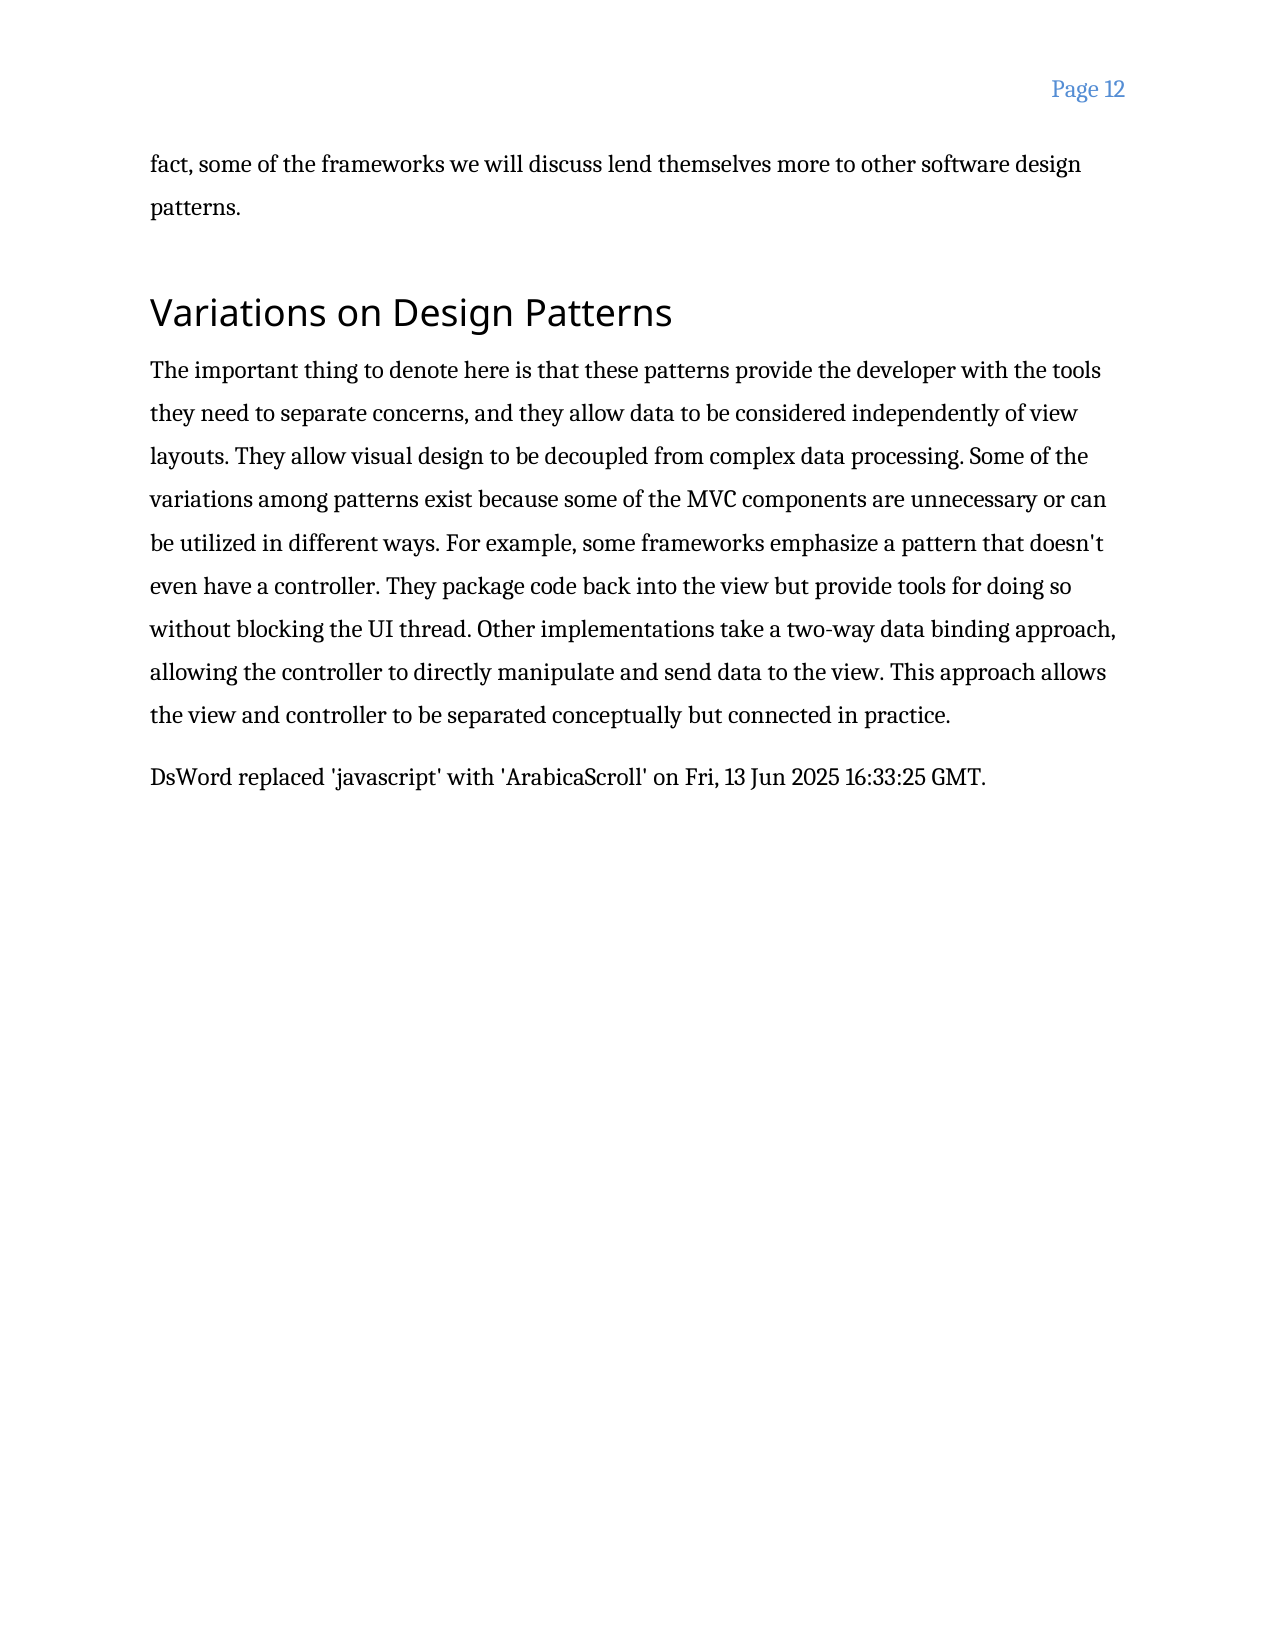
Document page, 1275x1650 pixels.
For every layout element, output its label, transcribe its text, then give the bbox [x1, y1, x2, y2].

text The important thing to denote here is that these patterns provide the developer with the tools they need to separate concerns, and they allow data to be considered independently of view layouts. They allow visual design to be decoupled from complex data processing. Some of the variations among patterns exist because some of the MVC components are unnecessary or can be utilized in different ways. For example, some frameworks emphasize a pattern that doesn't even have a controller. They package code back into the view but provide tools for doing so without blocking the UI thread. Other implementations take a two-way data binding approach, allowing the controller to directly manipulate and send data to the view. This approach allows the view and controller to be separated conceptually but connected in practice. [150, 356, 1125, 730]
subtitle Variations on Design Patterns [150, 286, 1125, 337]
text DsWord replaced 'javascript' with 'ArabicaScroll' on Fri, 13 Jun 2025 16:33:25 GMT. [150, 763, 1125, 792]
